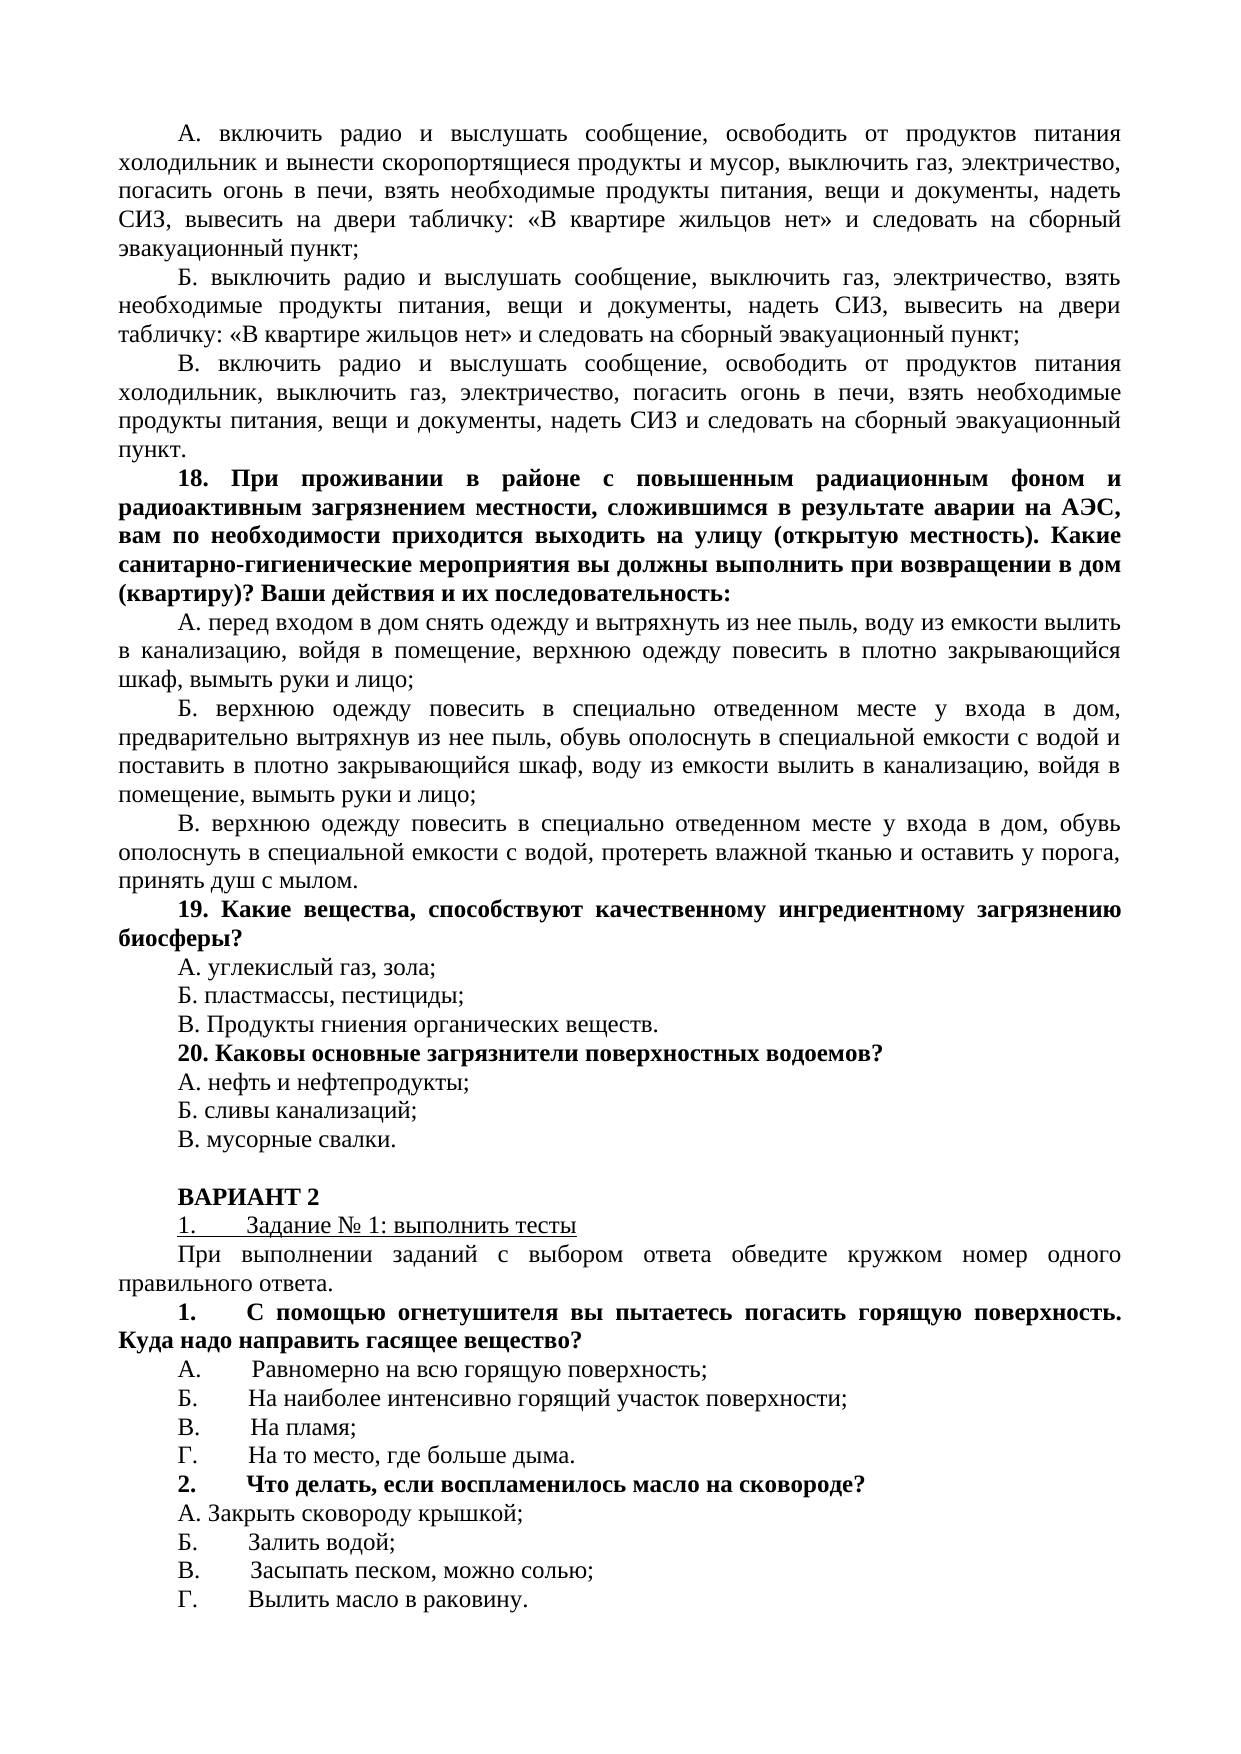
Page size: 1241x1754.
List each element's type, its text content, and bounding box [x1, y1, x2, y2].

text Г. Вылить масло в раковину. [118, 1584, 1122, 1613]
text Г. На то место, где больше дыма. [118, 1441, 1122, 1469]
text В. Продукты гниения органических веществ. [118, 1009, 1122, 1038]
text Б. сливы канализаций; [118, 1096, 1122, 1124]
text В. Засыпать песком, можно солью; [118, 1556, 1122, 1584]
text Б. На наиболее интенсивно горящий участок поверхности; [118, 1383, 1122, 1412]
text Б. верхнюю одежду повесить в специально отведенном месте у входа в дом, предварительно вытряхнув из нее пыль, обувь ополоснуть в специальной емкости с водой и поставить в плотно закрывающийся шкаф, воду из емкости вылить в канализацию, войдя в помещение, вымыть руки и лицо; [118, 693, 1122, 808]
text А. перед входом в дом снять одежду и вытряхнуть из нее пыль, воду из емкости вылить в канализацию, войдя в помещение, верхнюю одежду повесить в плотно закрывающийся шкаф, вымыть руки и лицо; [118, 607, 1122, 693]
text В. верхнюю одежду повесить в специально отведенном месте у входа в дом, обувь ополоснуть в специальной емкости с водой, протереть влажной тканью и оставить у порога, принять душ с мылом. [118, 808, 1122, 894]
text 1. Задание № 1: выполнить тесты [118, 1211, 1122, 1239]
text В. мусорные свалки. [118, 1124, 1122, 1153]
text В. На пламя; [118, 1412, 1122, 1441]
text ВАРИАНТ 2 [118, 1182, 1122, 1211]
text 2. Что делать, если воспламенилось масло на сковороде? [118, 1469, 1122, 1498]
text А. Равномерно на всю горящую поверхность; [118, 1354, 1122, 1383]
text Б. Залить водой; [118, 1527, 1122, 1556]
text В. включить радио и выслушать сообщение, освободить от продуктов питания холодильник, выключить газ, электричество, погасить огонь в печи, взять необходимые продукты питания, вещи и документы, надеть СИЗ и следовать на сборный эвакуационный пункт. [118, 348, 1122, 463]
text При выполнении заданий с выбором ответа обведите кружком номер одного правильного ответа. [118, 1239, 1122, 1297]
text А. включить радио и выслушать сообщение, освободить от продуктов питания холодильник и вынести скоропортящиеся продукты и мусор, выключить газ, электричество, погасить огонь в печи, взять необходимые продукты питания, вещи и документы, надеть СИЗ, вывесить на двери табличку: «В квартире жильцов нет» и следовать на сборный эвакуационный пункт; [118, 118, 1122, 262]
text А. нефть и нефтепродукты; [118, 1067, 1122, 1096]
text 19. Какие вещества, способствуют качественному ингредиентному загрязнению биосферы? [118, 894, 1122, 952]
text 18. При проживании в районе с повышенным радиационным фоном и радиоактивным загрязнением местности, сложившимся в результате аварии на АЭС, вам по необходимости приходится выходить на улицу (открытую местность). Какие санитарно-гигиенические мероприятия вы должны выполнить при возвращении в дом (квартиру)? Ваши действия и их последовательность: [118, 463, 1122, 607]
text 1. С помощью огнетушителя вы пытаетесь погасить горящую поверхность. Куда надо направить гасящее вещество? [118, 1297, 1122, 1354]
text Б. выключить радио и выслушать сообщение, выключить газ, электричество, взять необходимые продукты питания, вещи и документы, надеть СИЗ, вывесить на двери табличку: «В квартире жильцов нет» и следовать на сборный эвакуационный пункт; [118, 262, 1122, 348]
text А. Закрыть сковороду крышкой; [118, 1498, 1122, 1527]
text А. углекислый газ, зола; [118, 952, 1122, 981]
text Б. пластмассы, пестициды; [118, 981, 1122, 1009]
text 20. Каковы основные загрязнители поверхностных водоемов? [118, 1038, 1122, 1067]
